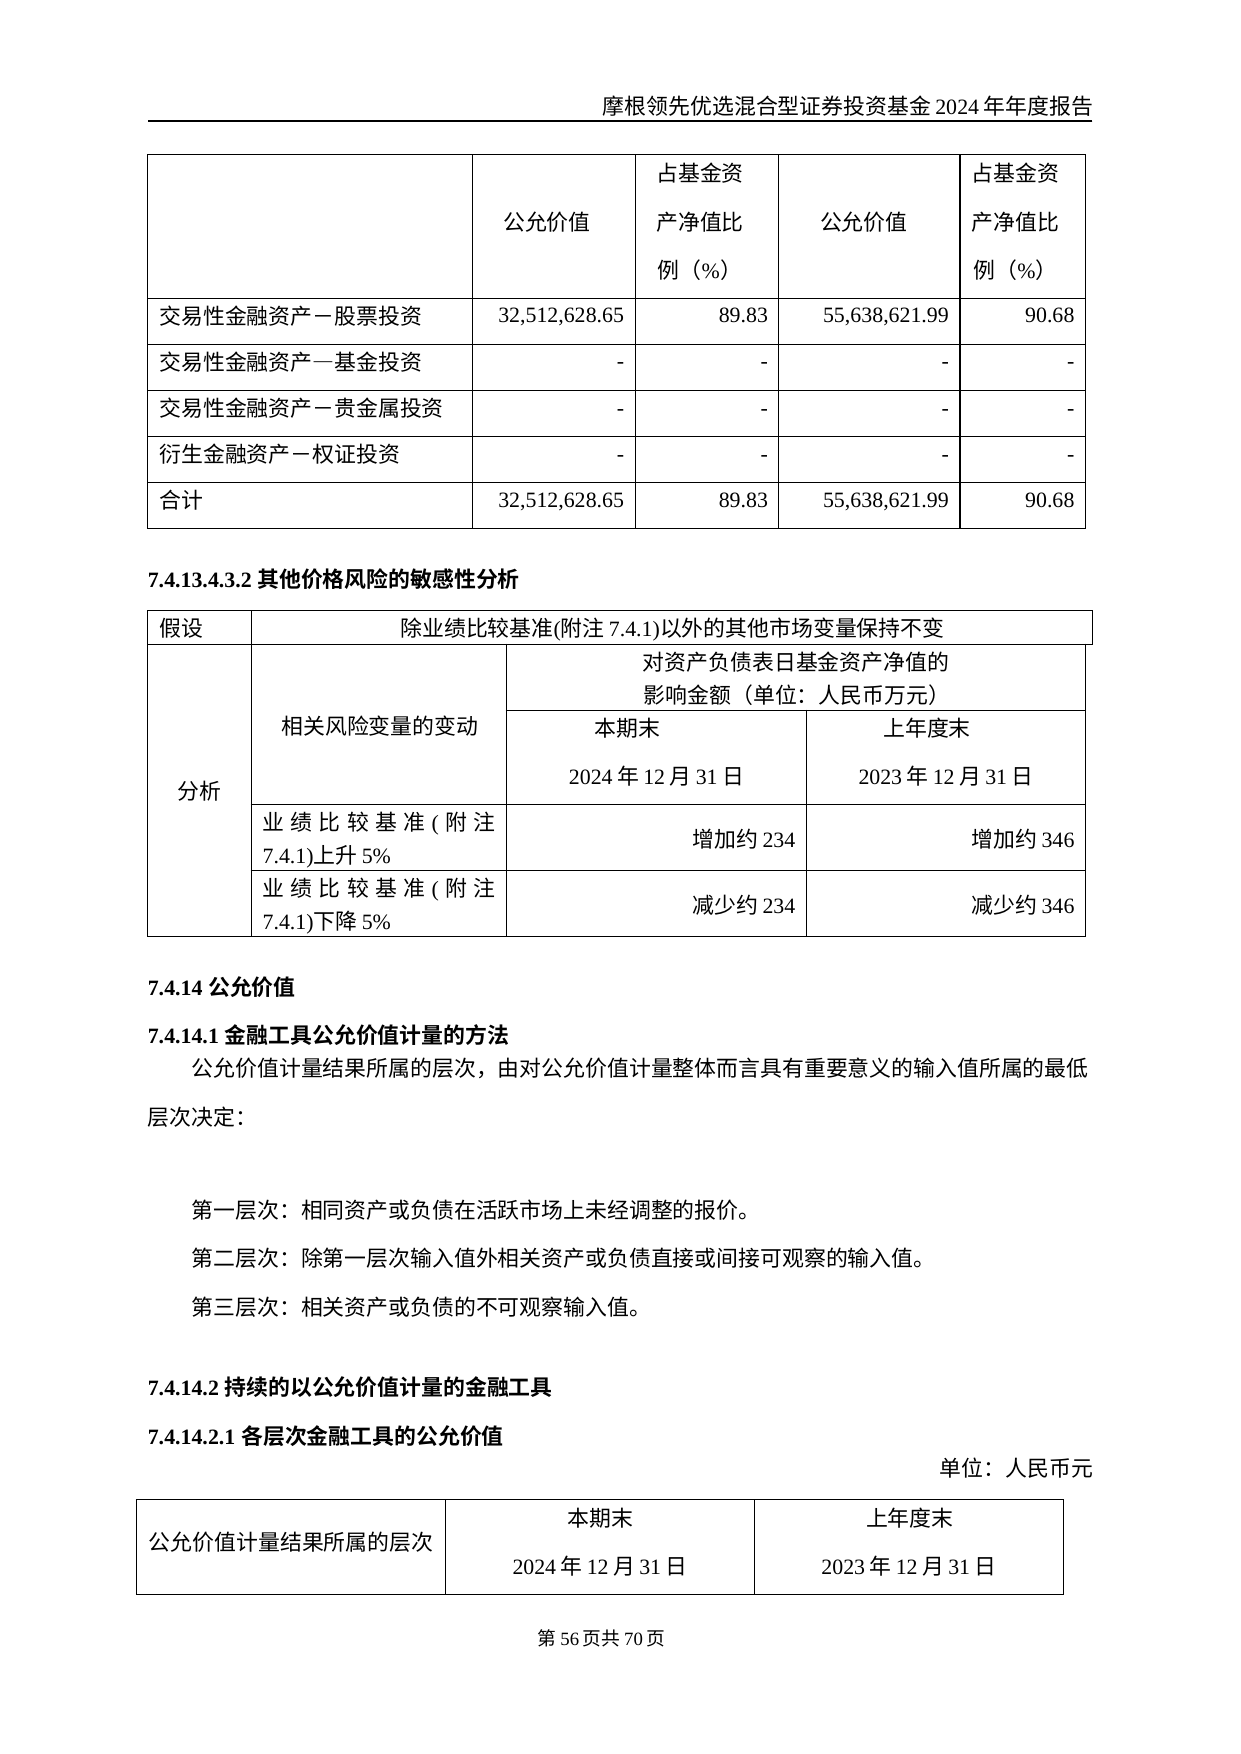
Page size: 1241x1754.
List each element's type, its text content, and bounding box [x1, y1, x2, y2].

text 7.4.13.4.3.2 其他价格风险的敏感性分析 [148, 562, 1092, 594]
table_cell - [473, 391, 635, 436]
table_cell - [961, 437, 1085, 482]
text 7.4.14.2.1 各层次金融工具的公允价值 [148, 1418, 1042, 1451]
text 7.4.14.2 持续的以公允价值计量的金融工具 [148, 1370, 1092, 1402]
text 第三层次：相关资产或负债的不可观察输入值。 [148, 1289, 1092, 1322]
text 公允价值计量结果所属的层次，由对公允价值计量整体而言具有重要意义的输入值所属的最低层次决定： [148, 1050, 1092, 1132]
table_cell - [779, 391, 959, 436]
table_cell 业绩比较基准(附注7.4.1)下降5% [252, 871, 506, 936]
table_cell - [961, 345, 1085, 390]
text 第二层次：除第一层次输入值外相关资产或负债直接或间接可观察的输入值。 [148, 1241, 1092, 1273]
table_cell - [961, 391, 1085, 436]
table_cell 公允价值 [779, 155, 959, 298]
table_cell 公允价值 [473, 155, 635, 298]
text 第一层次：相同资产或负债在活跃市场上未经调整的报价。 [148, 1192, 1092, 1225]
table_header 本期末 2024年12月31日 [446, 1500, 754, 1593]
table_cell 上年度末 2023年12月31日 [807, 711, 1085, 804]
table_cell 55,638,621.99 [779, 299, 959, 344]
table_cell 55,638,621.99 [779, 483, 959, 528]
table_cell - [473, 437, 635, 482]
table_cell 32,512,628.65 [473, 483, 635, 528]
table_cell 本期末 2024年12月31日 [507, 711, 806, 804]
text 7.4.14.1 金融工具公允价值计量的方法 [148, 1018, 1092, 1050]
table_header 假设 [148, 611, 251, 643]
table_cell 增加约346 [807, 805, 1085, 870]
table_cell - [779, 437, 959, 482]
text 7.4.14 公允价值 [148, 969, 1092, 1002]
table_cell 减少约346 [807, 871, 1085, 936]
table_cell - [636, 345, 778, 390]
table_cell 合计 [148, 483, 472, 528]
table_cell - [636, 437, 778, 482]
table_cell 交易性金融资产－股票投资 [148, 299, 472, 344]
text 单位：人民币元 [148, 1451, 1092, 1483]
table_cell 占基金资产净值比例（%） [961, 155, 1085, 298]
table_header 项目 [148, 155, 472, 298]
table_cell - [473, 345, 635, 390]
table_cell 占基金资产净值比例（%） [636, 155, 778, 298]
table_cell 交易性金融资产－贵金属投资 [148, 391, 472, 436]
table_cell - [636, 391, 778, 436]
table_cell 89.83 [636, 483, 778, 528]
table_cell 90.68 [961, 299, 1085, 344]
table_cell 衍生金融资产－权证投资 [148, 437, 472, 482]
table_header 公允价值计量结果所属的层次 [137, 1500, 445, 1593]
table_cell 对资产负债表日基金资产净值的 影响金额（单位：人民币万元） [507, 645, 1085, 709]
table_cell - [779, 345, 959, 390]
table_cell 业绩比较基准(附注7.4.1)上升5% [252, 805, 506, 870]
table_cell 增加约234 [507, 805, 806, 870]
table_cell 32,512,628.65 [473, 299, 635, 344]
table_cell 分析 [148, 645, 251, 936]
table_cell 交易性金融资产—基金投资 [148, 345, 472, 390]
table_header 除业绩比较基准(附注7.4.1)以外的其他市场变量保持不变 [252, 611, 1092, 643]
table_cell 相关风险变量的变动 [252, 645, 506, 804]
table_header 上年度末 2023年12月31日 [755, 1500, 1063, 1593]
table_cell 减少约234 [507, 871, 806, 936]
table_cell 90.68 [961, 483, 1085, 528]
table_cell 89.83 [636, 299, 778, 344]
